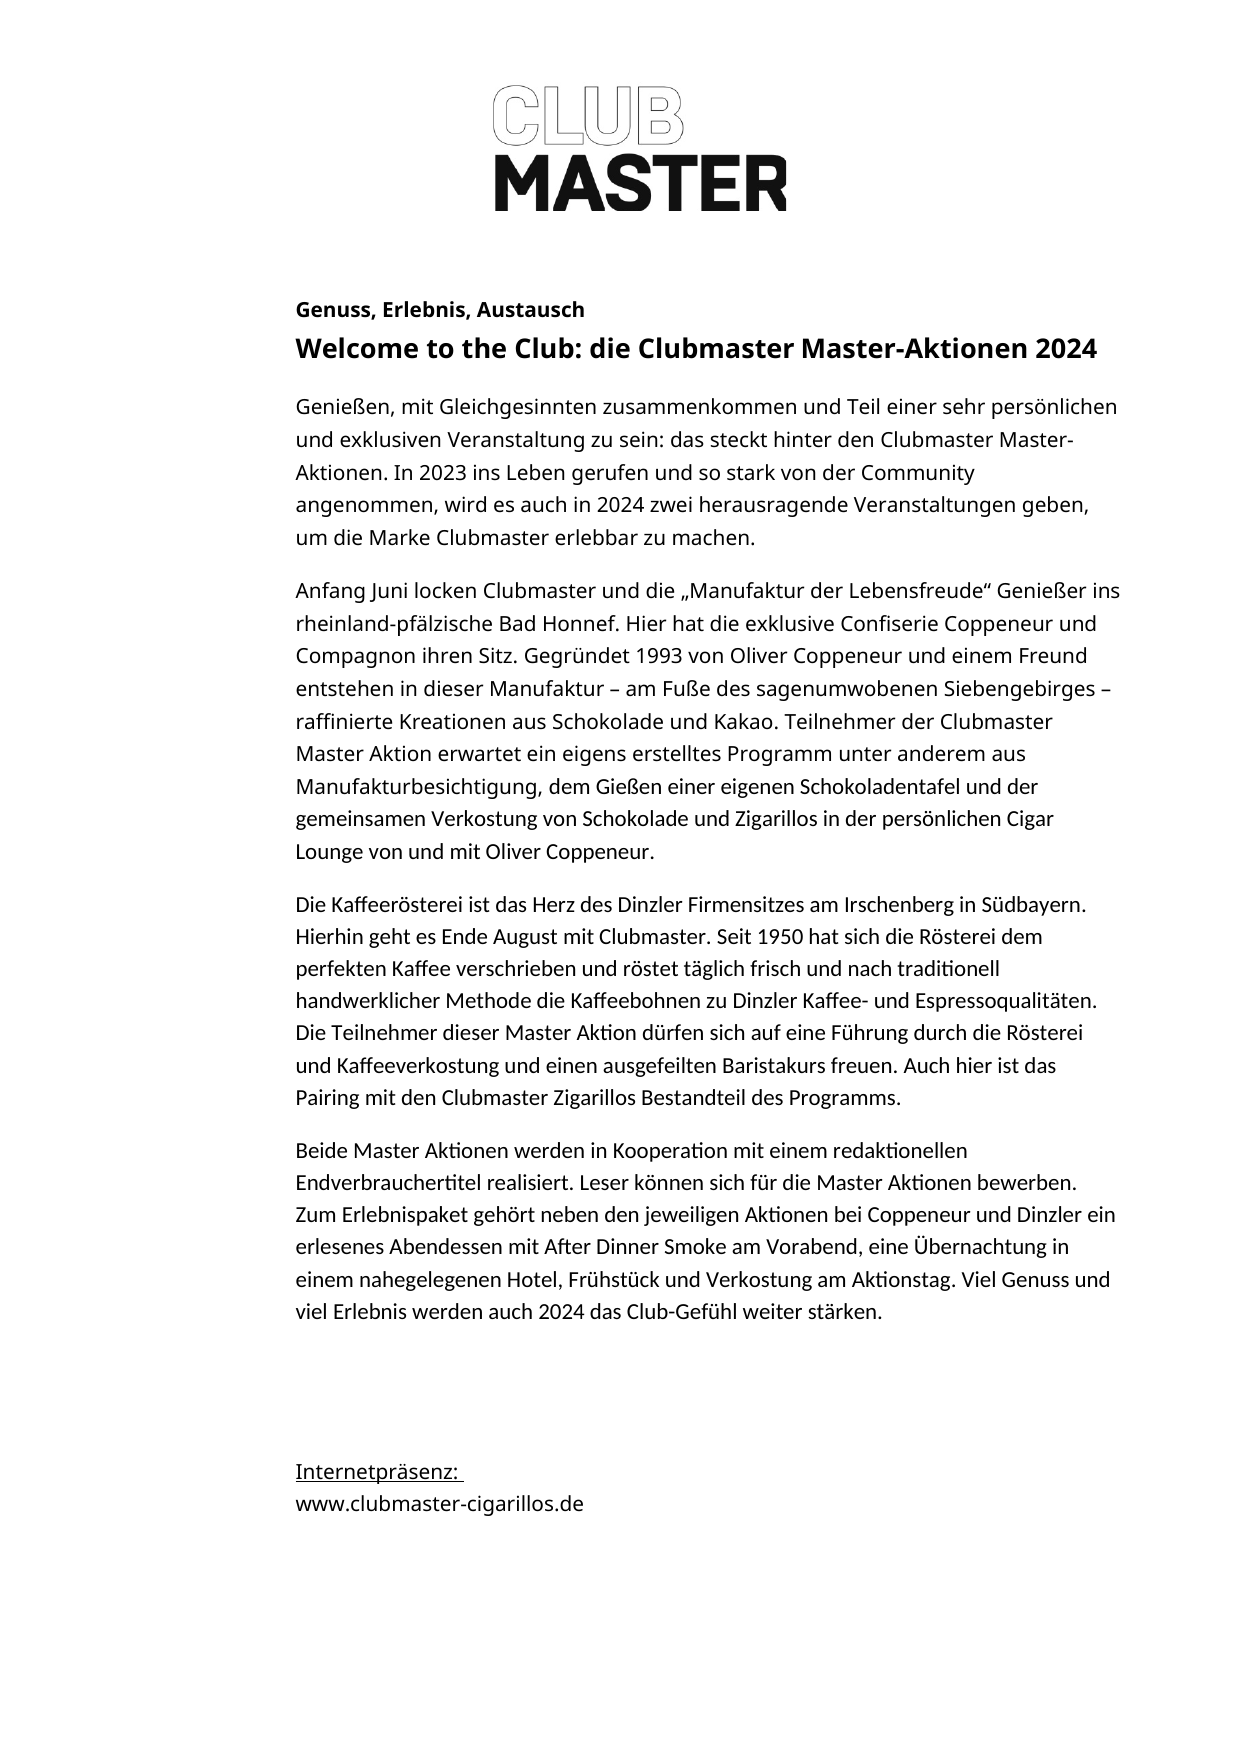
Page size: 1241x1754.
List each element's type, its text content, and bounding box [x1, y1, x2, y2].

text Die Kaffeerösterei ist das Herz des Dinzler Firmensitzes am Irschenberg in Südbayern. Hierhin geht es Ende August mit Clubmaster. Seit 1950 hat sich die Rösterei dem perfekten Kaffee verschrieben und röstet täglich frisch und nach traditionell handwerklicher Methode die Kaffeebohnen zu Dinzler Kaffee- und Espressoqualitäten. Die Teilnehmer dieser Master Aktion dürfen sich auf eine Führung durch die Rösterei und Kaffeeverkostung und einen ausgefeilten Baristakurs freuen. Auch hier ist das Pairing mit den Clubmaster Zigarillos Bestandteil des Programms. [295, 890, 1122, 1111]
text Internetpräsenz: www.clubmaster-cigarillos.de [295, 1457, 1122, 1550]
text Anfang Juni locken Clubmaster und die „Manufaktur der Lebensfreude“ Genießer ins rheinland-pfälzische Bad Honnef. Hier hat die exklusive Confiserie Coppeneur und Compagnon ihren Sitz. Gegründet 1993 von Oliver Coppeneur und einem Freund entstehen in dieser Manufaktur – am Fuße des sagenumwobenen Siebengebirges – raffinierte Kreationen aus Schokolade und Kakao. Teilnehmer der Clubmaster Master Aktion erwartet ein eigens erstelltes Programm unter anderem aus Manufakturbesichtigung, dem Gießen einer eigenen Schokoladentafel und der gemeinsamen Verkostung von Schokolade und Zigarillos in der persönlichen Cigar Lounge von und mit Oliver Coppeneur. [295, 576, 1122, 865]
text Genießen, mit Gleichgesinnten zusammenkommen und Teil einer sehr persönlichen und exklusiven Veranstaltung zu sein: das steckt hinter den Clubmaster Master-Aktionen. In 2023 ins Leben gerufen und so stark von der Community angenommen, wird es auch in 2024 zwei herausragende Veranstaltungen geben, um die Marke Clubmaster erlebbar zu machen. [295, 392, 1122, 551]
picture [489, 81, 786, 209]
text Genuss, Erlebnis, Austausch Welcome to the Club: die Clubmaster Master-Aktionen 2024 [295, 295, 1122, 366]
text Beide Master Aktionen werden in Kooperation mit einem redaktionellen Endverbrauchertitel realisiert. Leser können sich für die Master Aktionen bewerben. Zum Erlebnispaket gehört neben den jeweiligen Aktionen bei Coppeneur und Dinzler ein erlesenes Abendessen mit After Dinner Smoke am Vorabend, eine Übernachtung in einem nahegelegenen Hotel, Frühstück und Verkostung am Aktionstag. Viel Genuss und viel Erlebnis werden auch 2024 das Club-Gefühl weiter stärken. [295, 1136, 1122, 1325]
